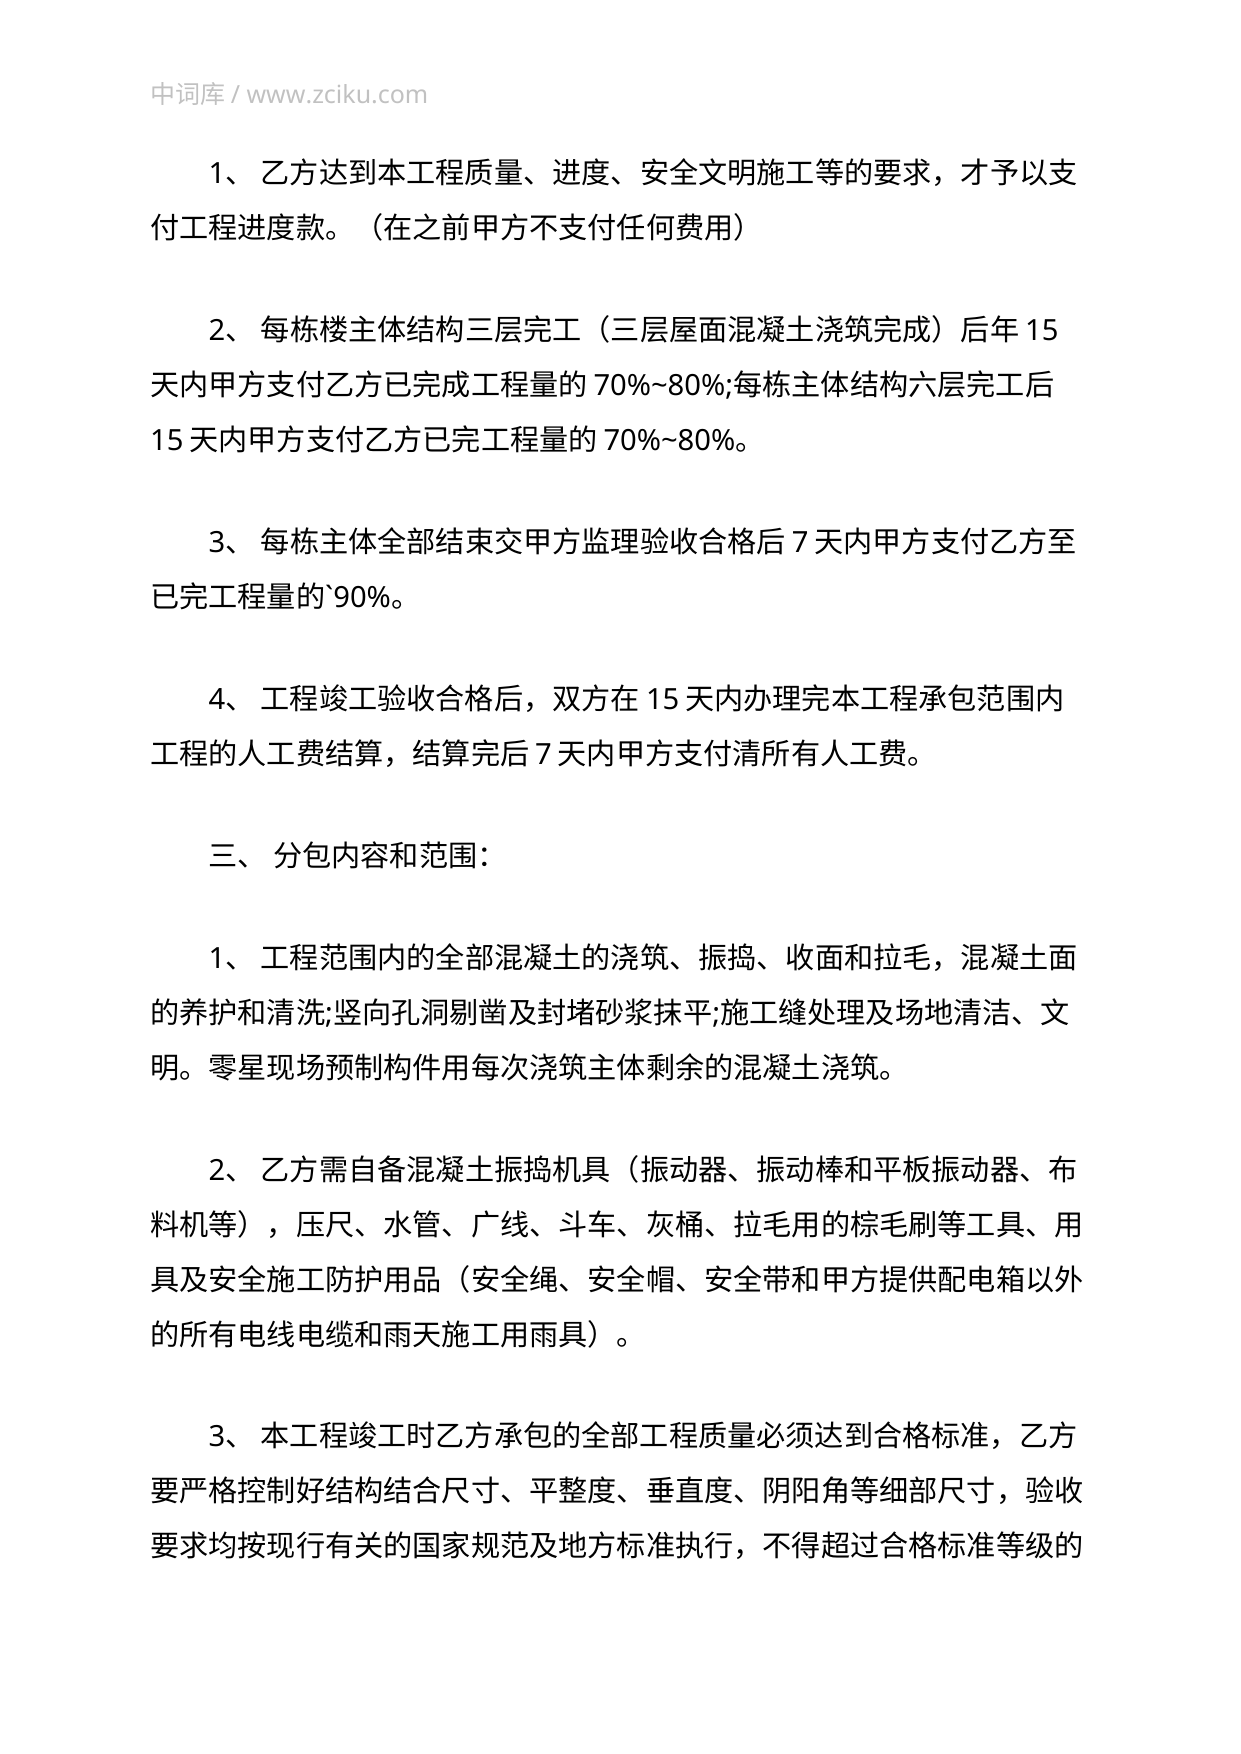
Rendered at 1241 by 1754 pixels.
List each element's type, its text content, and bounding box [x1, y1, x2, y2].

text 2、 乙方需自备混凝土振捣机具（振动器、振动棒和平板振动器、布料机等），压尺、水管、广线、斗车、灰桶、拉毛用的棕毛刷等工具、用具及安全施工防护用品（安全绳、安全帽、安全带和甲方提供配电箱以外的所有电线电缆和雨天施工用雨具）。 [150, 1146, 1090, 1353]
text 4、 工程竣工验收合格后，双方在15天内办理完本工程承包范围内工程的人工费结算，结算完后7天内甲方支付清所有人工费。 [150, 676, 1090, 773]
text 1、 乙方达到本工程质量、进度、安全文明施工等的要求，才予以支付工程进度款。（在之前甲方不支付任何费用） [150, 150, 1090, 247]
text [150, 1413, 1090, 1565]
text 1、 工程范围内的全部混凝土的浇筑、振捣、收面和拉毛，混凝土面的养护和清洗;竖向孔洞剔凿及封堵砂浆抹平;施工缝处理及场地清洁、文明。零星现场预制构件用每次浇筑主体剩余的混凝土浇筑。 [150, 934, 1090, 1087]
text 2、 每栋楼主体结构三层完工（三层屋面混凝土浇筑完成）后年15天内甲方支付乙方已完成工程量的70%~80%;每栋主体结构六层完工后15天内甲方支付乙方已完工程量的70%~80%。 [150, 307, 1090, 459]
text 三、 分包内容和范围： [150, 833, 1090, 875]
text 3、 每栋主体全部结束交甲方监理验收合格后7天内甲方支付乙方至已完工程量的`90%。 [150, 519, 1090, 616]
